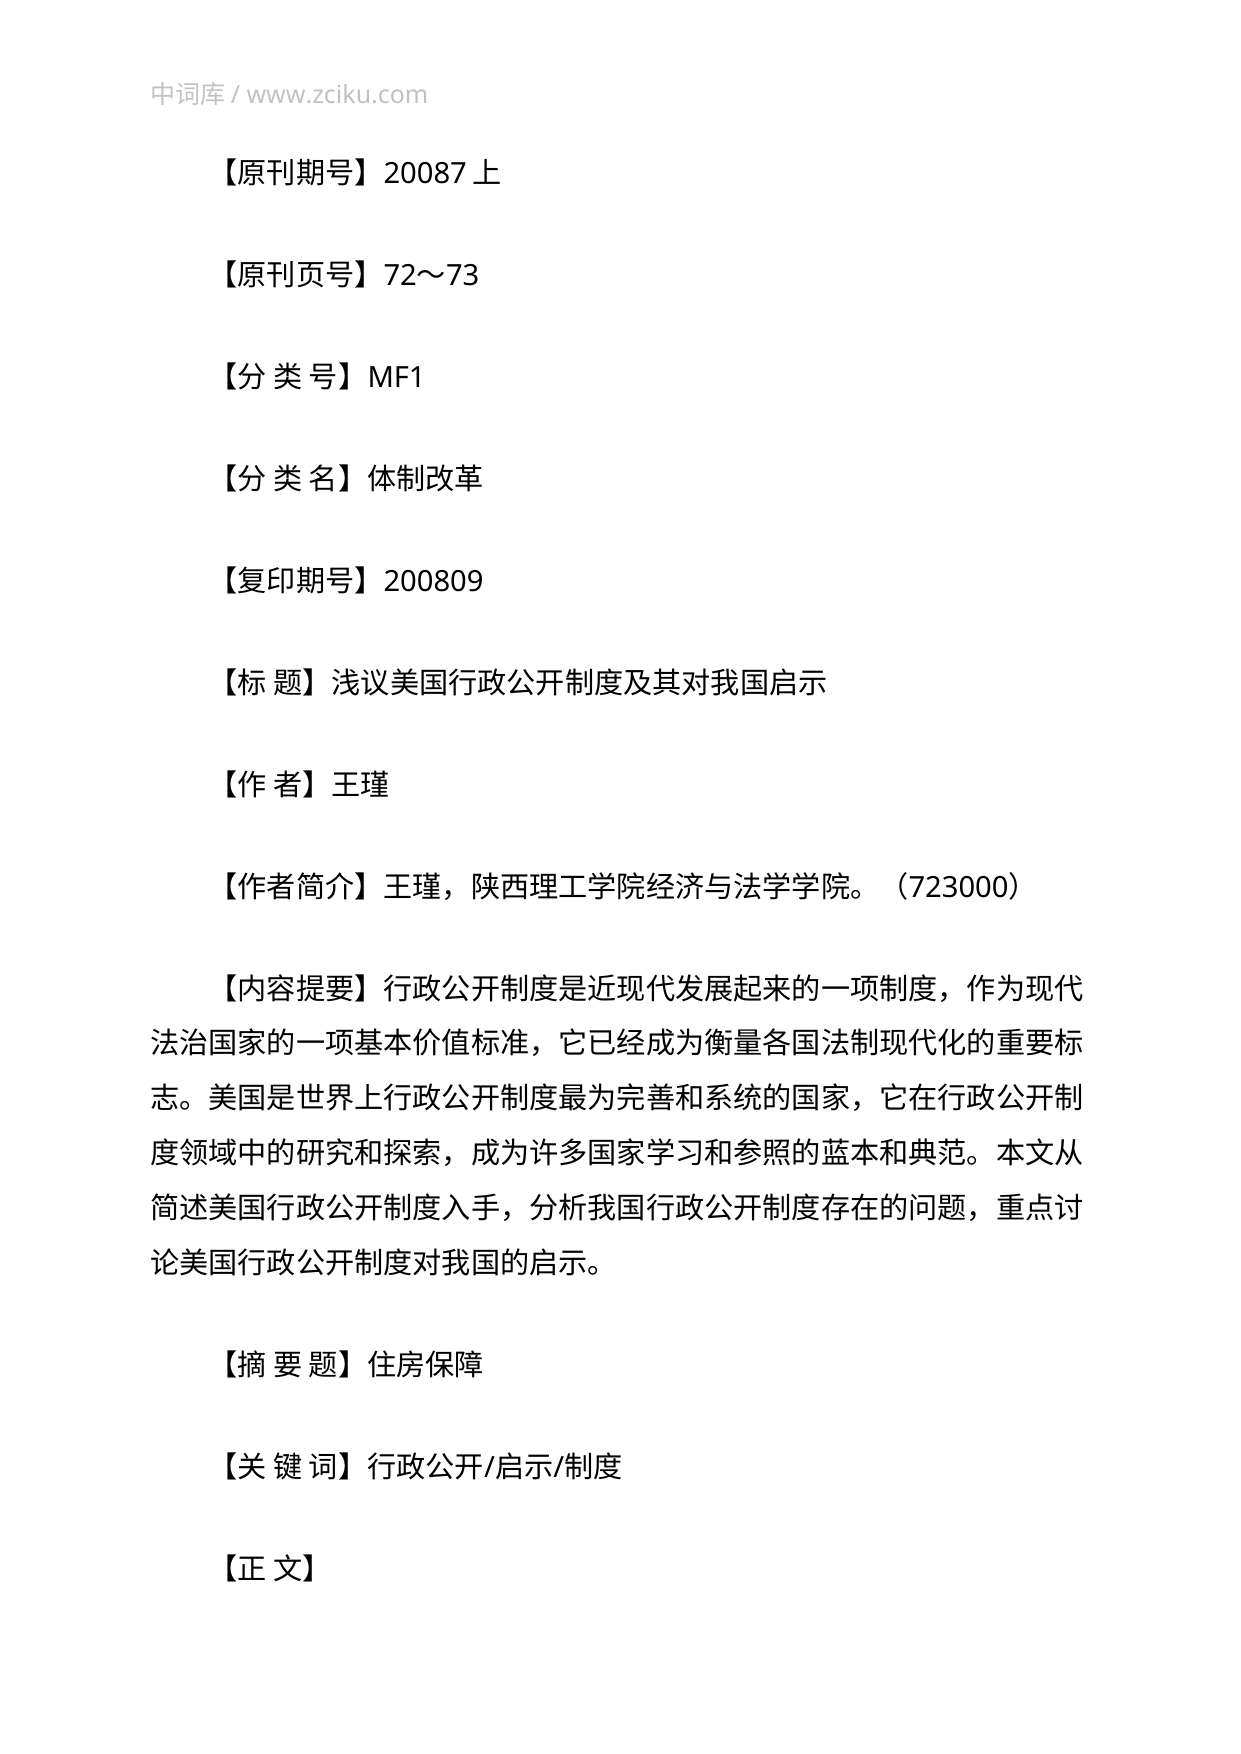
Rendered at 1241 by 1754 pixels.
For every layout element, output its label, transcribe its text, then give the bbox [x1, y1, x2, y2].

text 【摘 要 题】住房保障 [150, 1341, 1090, 1384]
text 【作 者】王瑾 [150, 761, 1090, 804]
text 【关 键 词】行政公开/启示/制度 [150, 1443, 1090, 1486]
text 【正 文】 [150, 1545, 1090, 1587]
text 【分 类 名】体制改革 [150, 456, 1090, 498]
text 【作者简介】王瑾，陕西理工学院经济与法学学院。（723000） [150, 863, 1090, 906]
text 【内容提要】行政公开制度是近现代发展起来的一项制度，作为现代法治国家的一项基本价值标准，它已经成为衡量各国法制现代化的重要标志。美国是世界上行政公开制度最为完善和系统的国家，它在行政公开制度领域中的研究和探索，成为许多国家学习和参照的蓝本和典范。本文从简述美国行政公开制度入手，分析我国行政公开制度存在的问题，重点讨论美国行政公开制度对我国的启示。 [150, 965, 1090, 1282]
text 【复印期号】200809 [150, 558, 1090, 600]
text 【原刊期号】20087上 [150, 150, 1090, 192]
text 【原刊页号】72～73 [150, 252, 1090, 294]
text 【分 类 号】MF1 [150, 354, 1090, 396]
text 【标 题】浅议美国行政公开制度及其对我国启示 [150, 660, 1090, 702]
